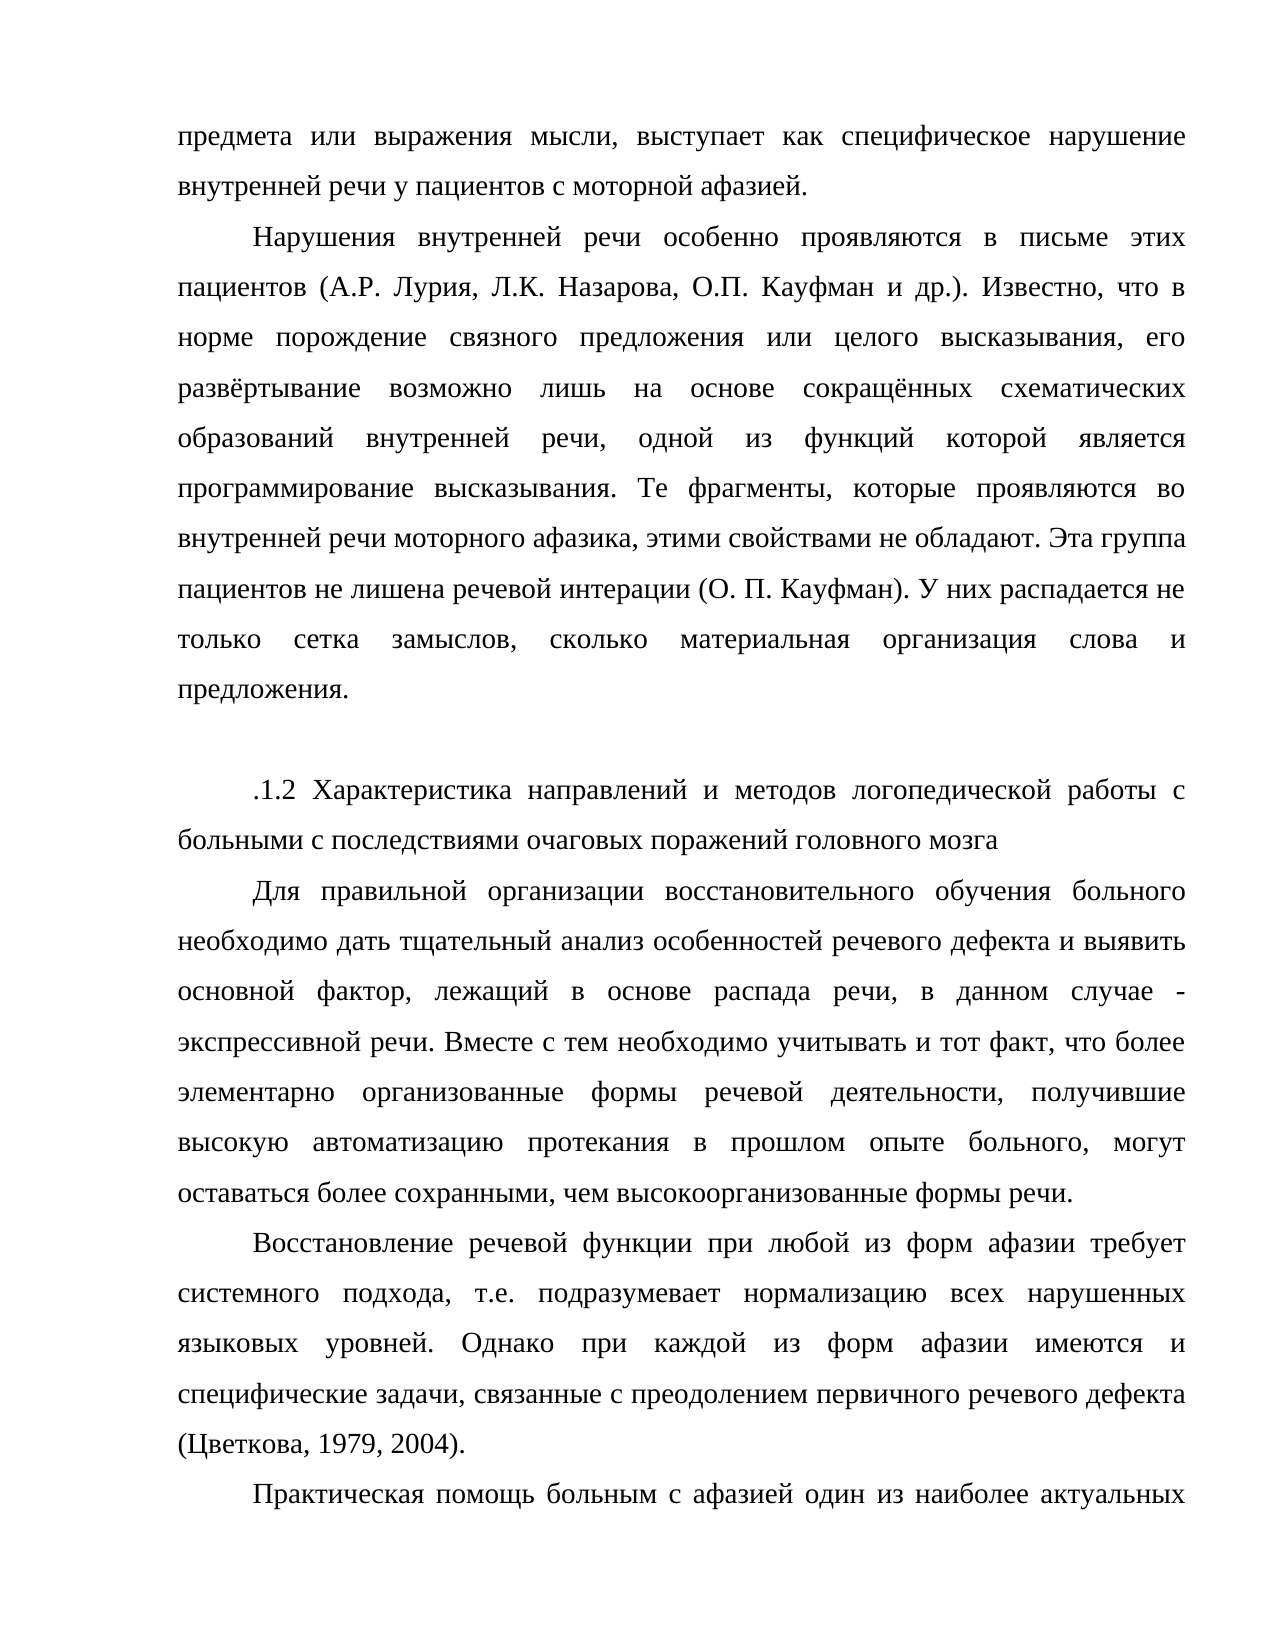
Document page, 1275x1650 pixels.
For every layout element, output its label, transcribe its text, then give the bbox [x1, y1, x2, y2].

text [177, 118, 1186, 202]
text Для правильной организации восстановительного обучения больного необходимо дать тщательный анализ особенностей речевого дефекта и выявить основной фактор, лежащий в основе распада речи, в данном случае - экспрессивной речи. Вместе с тем необходимо учитывать и тот факт, что более элементарно организованные формы речевой деятельности, получившие высокую автоматизацию протекания в прошлом опыте больного, могут оставаться более сохранными, чем высокоорганизованные формы речи. [177, 873, 1186, 1208]
text Нарушения внутренней речи особенно проявляются в письме этих пациентов (А.Р. Лурия, Л.К. Назарова, О.П. Кауфман и др.). Известно, что в норме порождение связного предложения или целого высказывания, его развёртывание возможно лишь на основе сокращённых схематических образований внутренней речи, одной из функций которой является программирование высказывания. Те фрагменты, которые проявляются во внутренней речи моторного афазика, этими свойствами не обладают. Эта группа пациентов не лишена речевой интерации (О. П. Кауфман). У них распадается не только сетка замыслов, сколько материальная организация слова и предложения. [177, 219, 1186, 705]
text .1.2 Характеристика направлений и методов логопедической работы с больными с последствиями очаговых поражений головного мозга [177, 772, 1186, 856]
text Восстановление речевой функции при любой из форм афазии требует системного подхода, т.е. подразумевает нормализацию всех нарушенных языковых уровней. Однако при каждой из форм афазии имеются и специфические задачи, связанные с преодолением первичного речевого дефекта (Цветкова, 1979, 2004). [177, 1225, 1186, 1460]
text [177, 1477, 1186, 1510]
